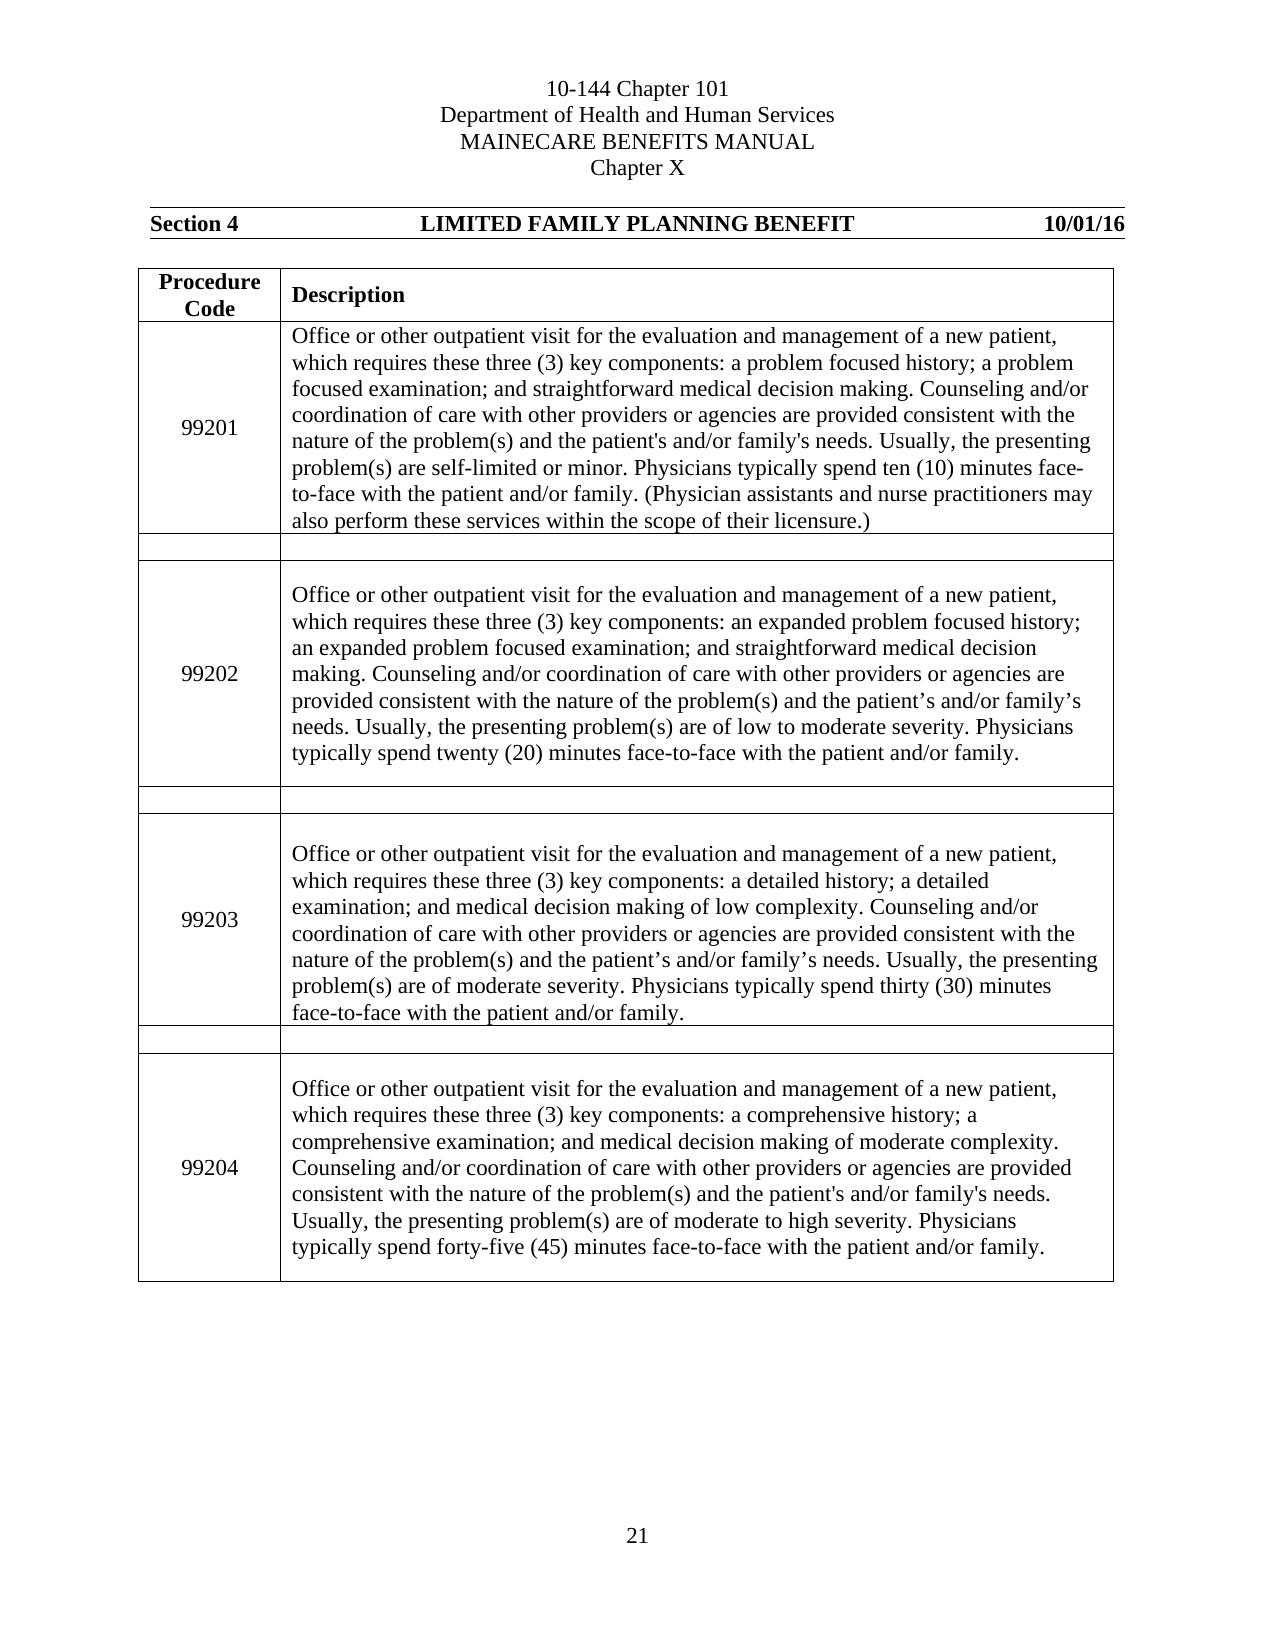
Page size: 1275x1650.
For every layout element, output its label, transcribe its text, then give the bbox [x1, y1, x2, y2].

table_cell [281, 534, 1113, 560]
table_cell [281, 787, 1113, 813]
table_cell [139, 787, 280, 813]
table_cell 99201 [139, 322, 280, 533]
table_cell Office or other outpatient visit for the evaluation and management of a new patient, which requires these three (3) key components: a problem focused history; a problem focused examination; and straightforward medical decision making. Counseling and/or coordination of care with other providers or agencies are provided consistent with the nature of the problem(s) and the patient's and/or family's needs. Usually, the presenting problem(s) are self-limited or minor. Physicians typically spend ten (10) minutes face-to-face with the patient and/or family. (Physician assistants and nurse practitioners may also perform these services within the scope of their licensure.) [281, 322, 1113, 533]
table_cell Office or other outpatient visit for the evaluation and management of a new patient, which requires these three (3) key components: a detailed history; a detailed examination; and medical decision making of low complexity. Counseling and/or coordination of care with other providers or agencies are provided consistent with the nature of the problem(s) and the patient’s and/or family’s needs. Usually, the presenting problem(s) are of moderate severity. Physicians typically spend thirty (30) minutes face-to-face with the patient and/or family. [281, 814, 1113, 1025]
table_cell 99204 [139, 1054, 280, 1281]
table_cell Procedure Code [139, 269, 280, 321]
table_cell [139, 534, 280, 560]
table_cell 99202 [139, 561, 280, 786]
table_cell 99203 [139, 814, 280, 1025]
table_cell Description [281, 269, 1113, 321]
table_cell Office or other outpatient visit for the evaluation and management of a new patient, which requires these three (3) key components: an expanded problem focused history; an expanded problem focused examination; and straightforward medical decision making. Counseling and/or coordination of care with other providers or agencies are provided consistent with the nature of the problem(s) and the patient’s and/or family’s needs. Usually, the presenting problem(s) are of low to moderate severity. Physicians typically spend twenty (20) minutes face-to-face with the patient and/or family. [281, 561, 1113, 786]
table_cell [281, 1026, 1113, 1052]
table_cell [139, 1026, 280, 1052]
table_cell Office or other outpatient visit for the evaluation and management of a new patient, which requires these three (3) key components: a comprehensive history; a comprehensive examination; and medical decision making of moderate complexity. Counseling and/or coordination of care with other providers or agencies are provided consistent with the nature of the problem(s) and the patient's and/or family's needs. Usually, the presenting problem(s) are of moderate to high severity. Physicians typically spend forty-five (45) minutes face-to-face with the patient and/or family. [281, 1054, 1113, 1281]
